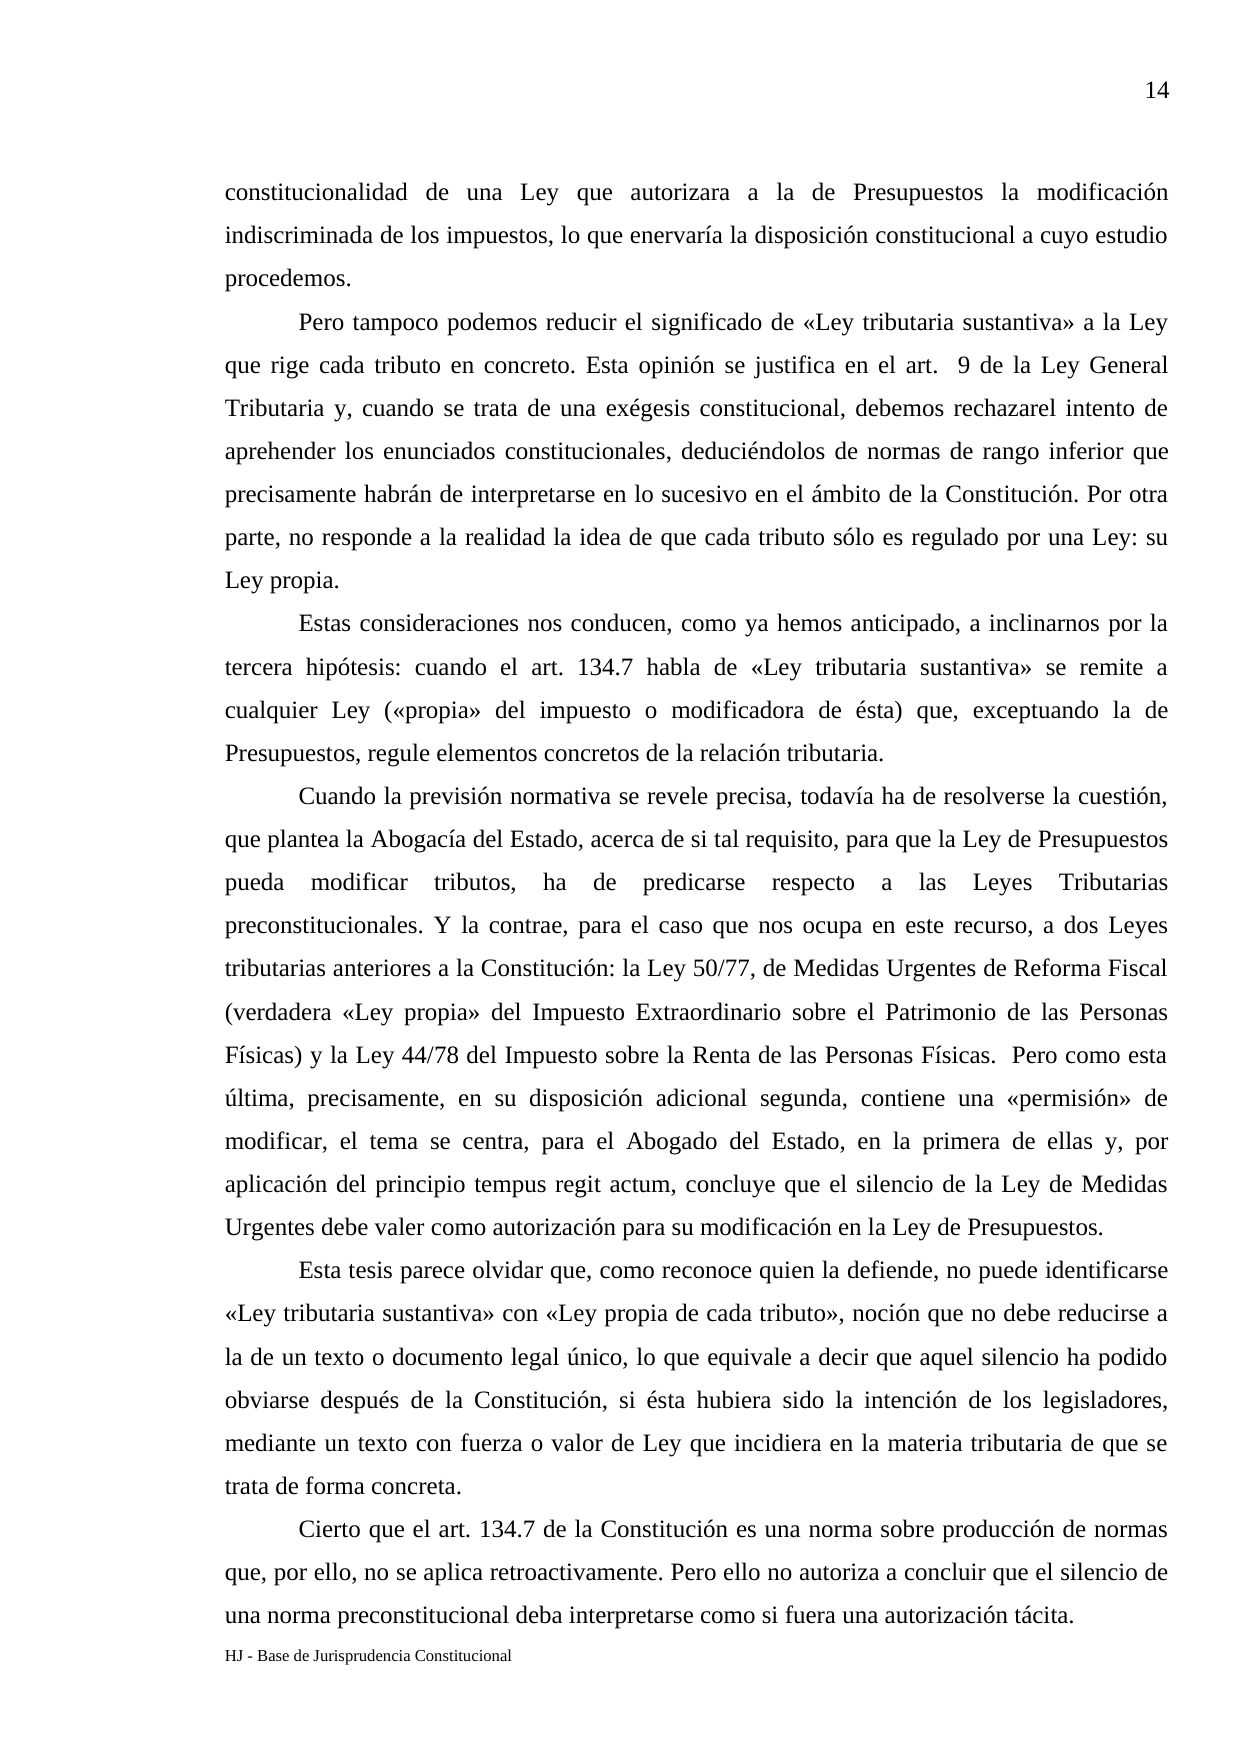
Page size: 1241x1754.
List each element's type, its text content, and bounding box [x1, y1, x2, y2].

text Cierto que el art. 134.7 de la Constitución es una norma sobre producción de normas que, por ello, no se aplica retroactivamente. Pero ello no autoriza a concluir que el silencio de una norma preconstitucional deba interpretarse como si fuera una autorización tácita. [224, 1514, 1169, 1629]
text Estas consideraciones nos conducen, como ya hemos anticipado, a inclinarnos por la tercera hipótesis: cuando el art. 134.7 habla de «Ley tributaria sustantiva» se remite a cualquier Ley («propia» del impuesto o modificadora de ésta) que, exceptuando la de Presupuestos, regule elementos concretos de la relación tributaria. [224, 608, 1169, 767]
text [224, 177, 1169, 292]
text Pero tampoco podemos reducir el significado de «Ley tributaria sustantiva» a la Ley que rige cada tributo en concreto. Esta opinión se justifica en el art. 9 de la Ley General Tributaria y, cuando se trata de una exégesis constitucional, debemos rechazarel intento de aprehender los enunciados constitucionales, deduciéndolos de normas de rango inferior que precisamente habrán de interpretarse en lo sucesivo en el ámbito de la Constitución. Por otra parte, no responde a la realidad la idea de que cada tributo sólo es regulado por una Ley: su Ley propia. [224, 307, 1169, 594]
text Cuando la previsión normativa se revele precisa, todavía ha de resolverse la cuestión, que plantea la Abogacía del Estado, acerca de si tal requisito, para que la Ley de Presupuestos pueda modificar tributos, ha de predicarse respecto a las Leyes Tributarias preconstitucionales. Y la contrae, para el caso que nos ocupa en este recurso, a dos Leyes tributarias anteriores a la Constitución: la Ley 50/77, de Medidas Urgentes de Reforma Fiscal (verdadera «Ley propia» del Impuesto Extraordinario sobre el Patrimonio de las Personas Físicas) y la Ley 44/78 del Impuesto sobre la Renta de las Personas Físicas. Pero como esta última, precisamente, en su disposición adicional segunda, contiene una «permisión» de modificar, el tema se centra, para el Abogado del Estado, en la primera de ellas y, por aplicación del principio tempus regit actum, concluye que el silencio de la Ley de Medidas Urgentes debe valer como autorización para su modificación en la Ley de Presupuestos. [224, 781, 1169, 1241]
text Esta tesis parece olvidar que, como reconoce quien la defiende, no puede identificarse «Ley tributaria sustantiva» con «Ley propia de cada tributo», noción que no debe reducirse a la de un texto o documento legal único, lo que equivale a decir que aquel silencio ha podido obviarse después de la Constitución, si ésta hubiera sido la intención de los legisladores, mediante un texto con fuerza o valor de Ley que incidiera en la materia tributaria de que se trata de forma concreta. [224, 1255, 1169, 1500]
